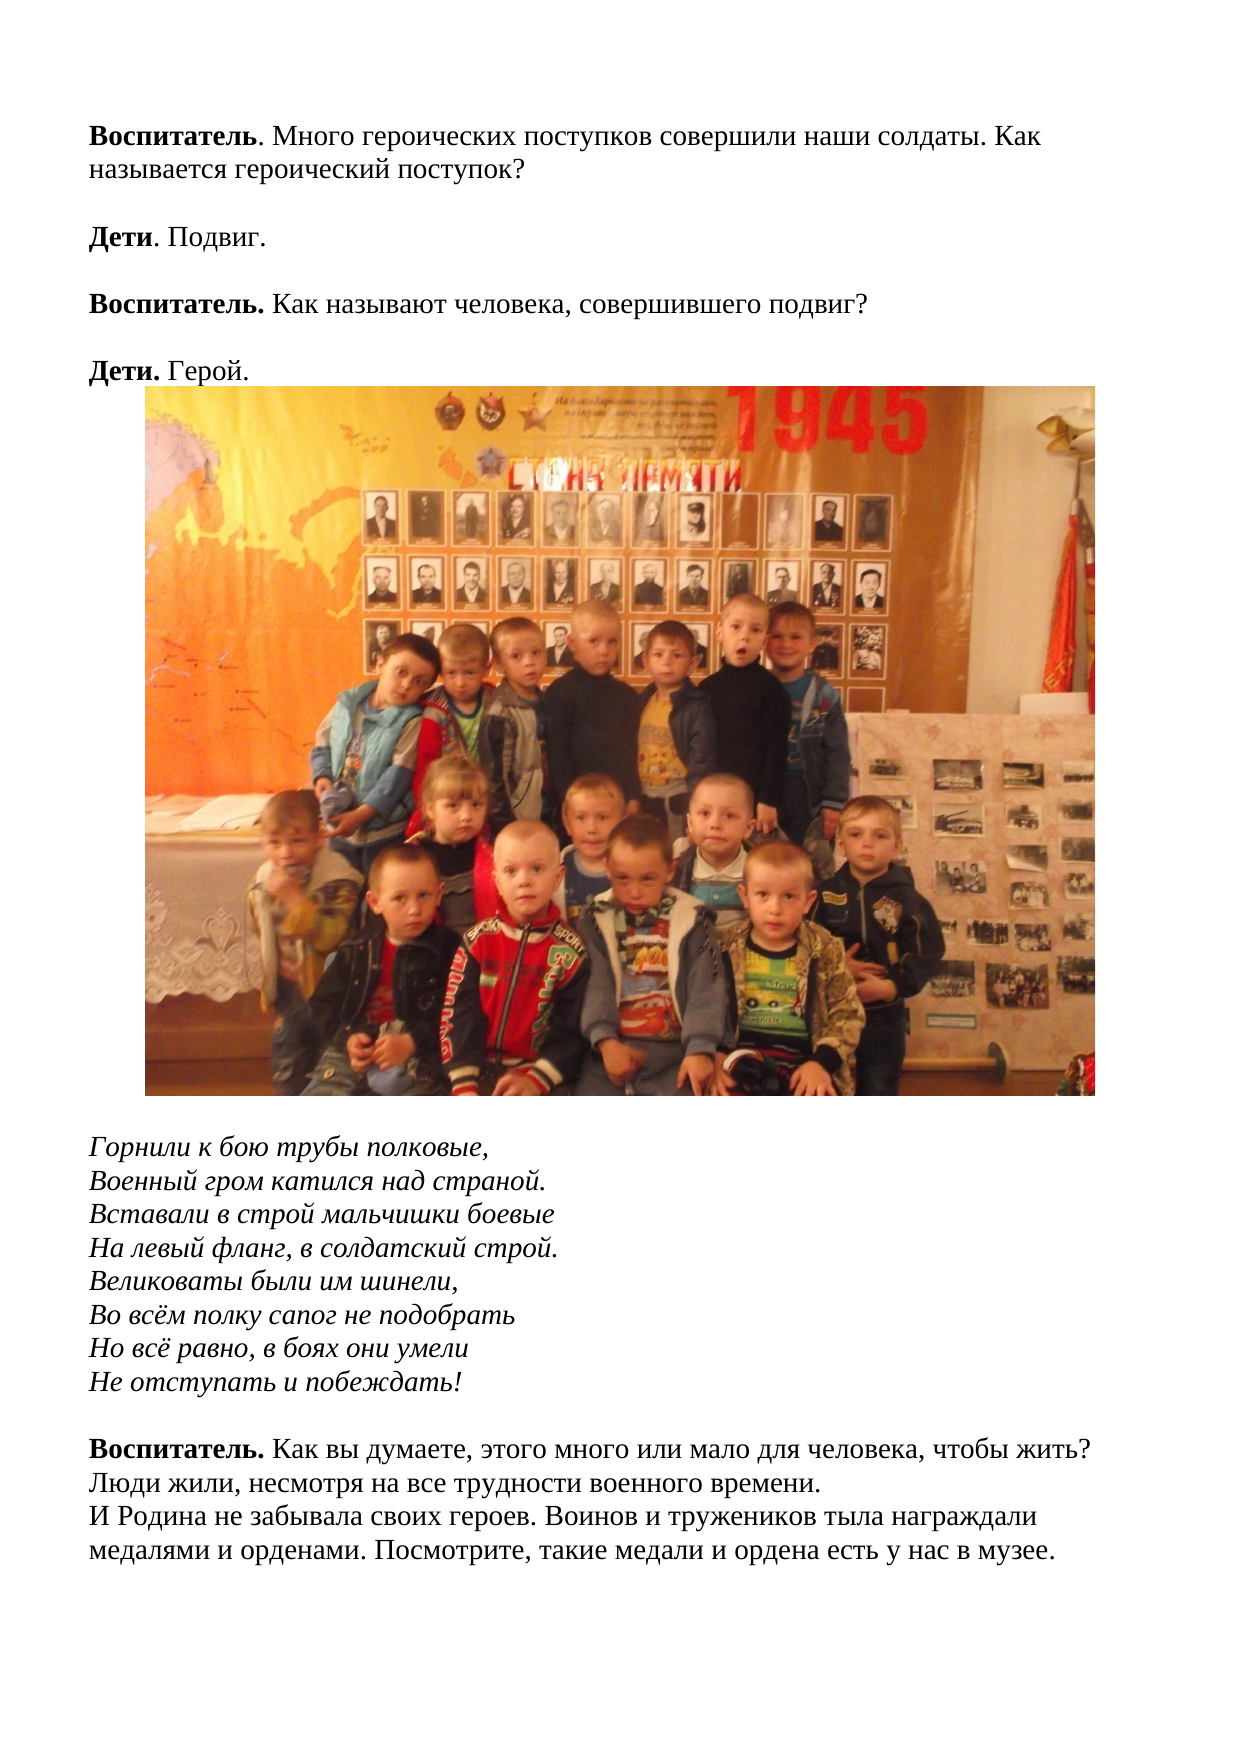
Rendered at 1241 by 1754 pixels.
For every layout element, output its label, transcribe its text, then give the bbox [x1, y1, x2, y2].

text Дети. Подвиг. [89, 219, 1152, 252]
text Воспитатель. Как вы думаете, этого много или мало для человека, чтобы жить? Люди жили, несмотря на все трудности военного времени. [89, 1431, 1152, 1498]
text И Родина не забывала своих героев. Воинов и тружеников тыла награждали медалями и орденами. Посмотрите, такие медали и ордена есть у нас в музее. [89, 1498, 1152, 1565]
text Воспитатель. Как называют человека, совершившего подвиг? [89, 286, 1152, 319]
text Не отступать и побеждать! [89, 1364, 1152, 1398]
text Горнили к бою трубы полковые, [89, 1129, 1152, 1163]
text На левый фланг, в солдатский строй. [89, 1230, 1152, 1263]
text Дети. Герой. [89, 353, 1152, 386]
text Военный гром катился над страной. [89, 1163, 1152, 1196]
text Во всём полку сапог не подобрать [89, 1297, 1152, 1331]
text Но всё равно, в боях они умели [89, 1331, 1152, 1364]
text Вставали в строй мальчишки боевые [89, 1196, 1152, 1230]
picture [145, 386, 1096, 1096]
text Великоваты были им шинели, [89, 1263, 1152, 1297]
text Воспитатель. Много героических поступков совершили наши солдаты. Как называется героический поступок? [89, 118, 1152, 185]
